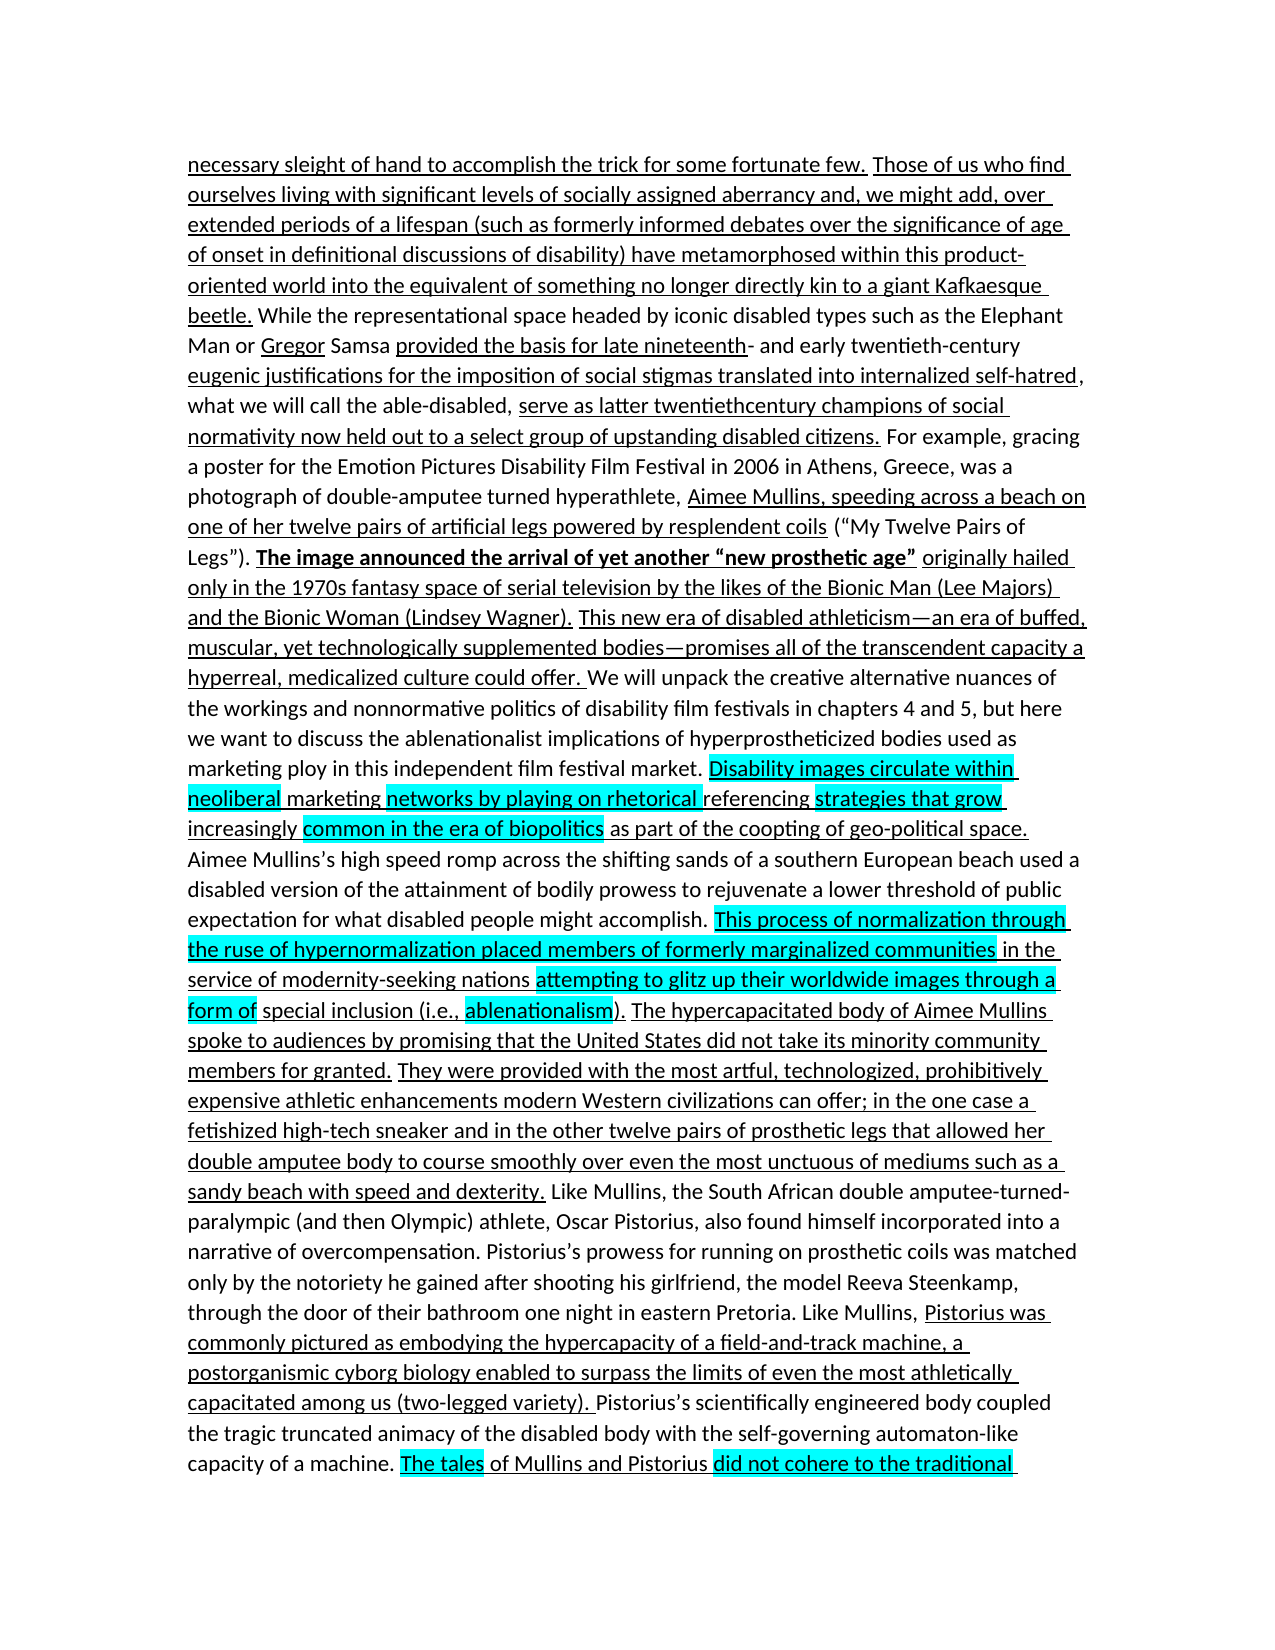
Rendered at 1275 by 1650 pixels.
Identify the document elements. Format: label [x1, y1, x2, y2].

text [187, 150, 1087, 1477]
